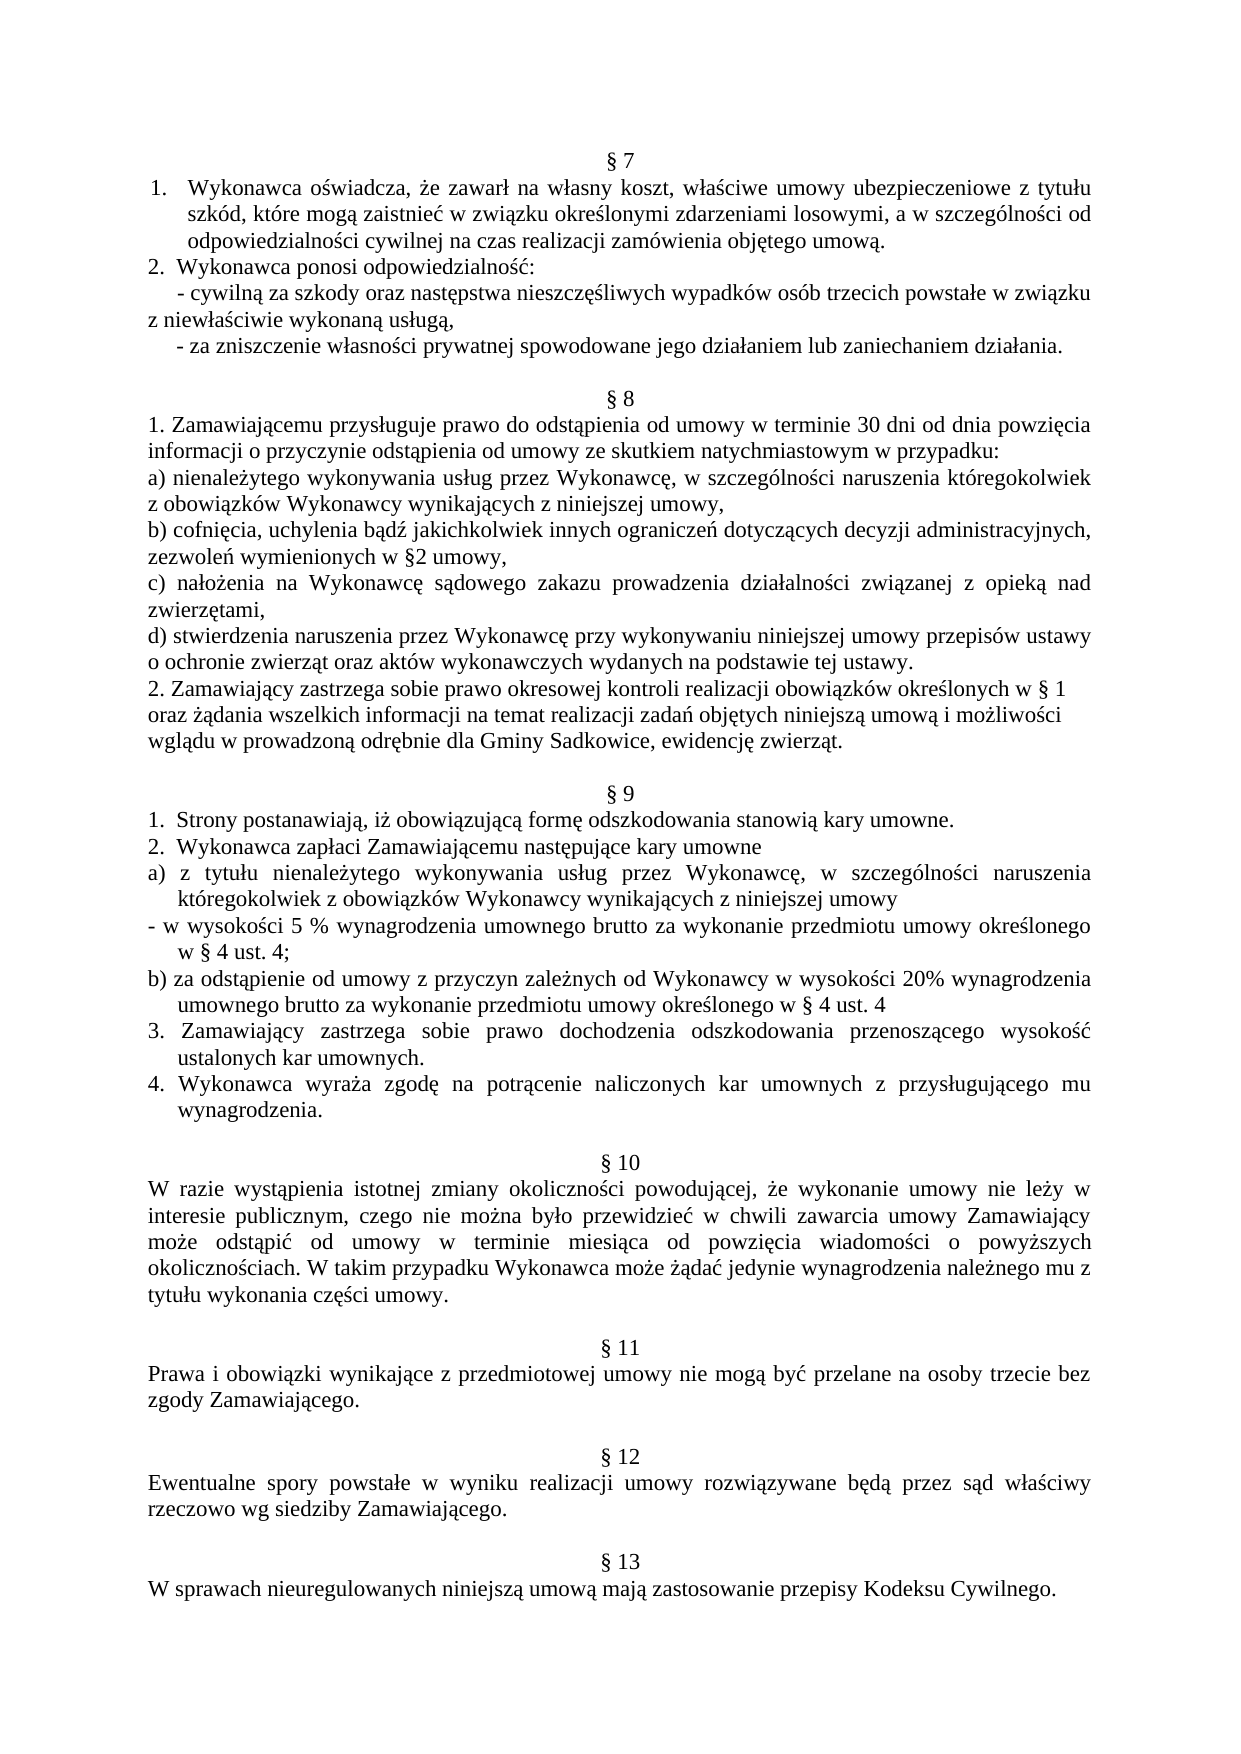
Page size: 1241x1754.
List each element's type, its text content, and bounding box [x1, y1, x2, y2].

text - w wysokości 5 % wynagrodzenia umownego brutto za wykonanie przedmiotu umowy określonego w § 4 ust. 4; [148, 912, 1093, 964]
text § 7 [148, 148, 1093, 174]
text 2. Wykonawca zapłaci Zamawiającemu następujące kary umowne [148, 833, 1093, 859]
text § 8 [148, 385, 1093, 411]
text § 9 [148, 780, 1093, 806]
text - cywilną za szkody oraz następstwa nieszczęśliwych wypadków osób trzecich powstałe w związku z niewłaściwie wykonaną usługą, [148, 279, 1093, 332]
text c) nałożenia na Wykonawcę sądowego zakazu prowadzenia działalności związanej z opieką nad zwierzętami, [148, 569, 1093, 622]
text d) stwierdzenia naruszenia przez Wykonawcę przy wykonywaniu niniejszej umowy przepisów ustawy o ochronie zwierząt oraz aktów wykonawczych wydanych na podstawie tej ustawy. [148, 622, 1093, 675]
text Prawa i obowiązki wynikające z przedmiotowej umowy nie mogą być przelane na osoby trzecie bez zgody Zamawiającego. [148, 1360, 1093, 1413]
text a) nienależytego wykonywania usług przez Wykonawcę, w szczególności naruszenia któregokolwiek z obowiązków Wykonawcy wynikających z niniejszej umowy, [148, 464, 1093, 517]
text 1. Strony postanawiają, iż obowiązującą formę odszkodowania stanowią kary umowne. [148, 806, 1093, 833]
text W sprawach nieuregulowanych niniejszą umową mają zastosowanie przepisy Kodeksu Cywilnego. [148, 1574, 1093, 1601]
list Wykonawca oświadcza, że zawarł na własny koszt, właściwe umowy ubezpieczeniowe z tytułu szkód, które mogą zaistnieć w związku określonymi zdarzeniami losowymi, a w szczególności od odpowiedzialności cywilnej na czas realizacji zamówienia objętego umową. [150, 174, 1093, 253]
text 1. Zamawiającemu przysługuje prawo do odstąpienia od umowy w terminie 30 dni od dnia powzięcia informacji o przyczynie odstąpienia od umowy ze skutkiem natychmiastowym w przypadku: [148, 411, 1093, 464]
text b) za odstąpienie od umowy z przyczyn zależnych od Wykonawcy w wysokości 20% wynagrodzenia umownego brutto za wykonanie przedmiotu umowy określonego w § 4 ust. 4 [148, 964, 1093, 1017]
text § 10 [148, 1149, 1093, 1175]
text b) cofnięcia, uchylenia bądź jakichkolwiek innych ograniczeń dotyczących decyzji administracyjnych, zezwoleń wymienionych w §2 umowy, [148, 517, 1093, 569]
text W razie wystąpienia istotnej zmiany okoliczności powodującej, że wykonanie umowy nie leży w interesie publicznym, czego nie można było przewidzieć w chwili zawarcia umowy Zamawiający może odstąpić od umowy w terminie miesiąca od powzięcia wiadomości o powyższych okolicznościach. W takim przypadku Wykonawca może żądać jedynie wynagrodzenia należnego mu z tytułu wykonania części umowy. [148, 1175, 1093, 1307]
text a) z tytułu nienależytego wykonywania usług przez Wykonawcę, w szczególności naruszenia któregokolwiek z obowiązków Wykonawcy wynikających z niniejszej umowy [148, 859, 1093, 912]
text 2. Wykonawca ponosi odpowiedzialność: [148, 253, 1093, 279]
text - za zniszczenie własności prywatnej spowodowane jego działaniem lub zaniechaniem działania. [148, 332, 1093, 358]
text § 13 [148, 1548, 1093, 1574]
text 4. Wykonawca wyraża zgodę na potrącenie naliczonych kar umownych z przysługującego mu wynagrodzenia. [148, 1070, 1093, 1123]
text § 12 [148, 1443, 1093, 1469]
text § 11 [148, 1333, 1093, 1360]
text 2. Zamawiający zastrzega sobie prawo okresowej kontroli realizacji obowiązków określonych w § 1 oraz żądania wszelkich informacji na temat realizacji zadań objętych niniejszą umową i możliwości wglądu w prowadzoną odrębnie dla Gminy Sadkowice, ewidencję zwierząt. [148, 675, 1093, 754]
text 3. Zamawiający zastrzega sobie prawo dochodzenia odszkodowania przenoszącego wysokość ustalonych kar umownych. [148, 1017, 1093, 1070]
text Ewentualne spory powstałe w wyniku realizacji umowy rozwiązywane będą przez sąd właściwy rzeczowo wg siedziby Zamawiającego. [148, 1469, 1093, 1522]
